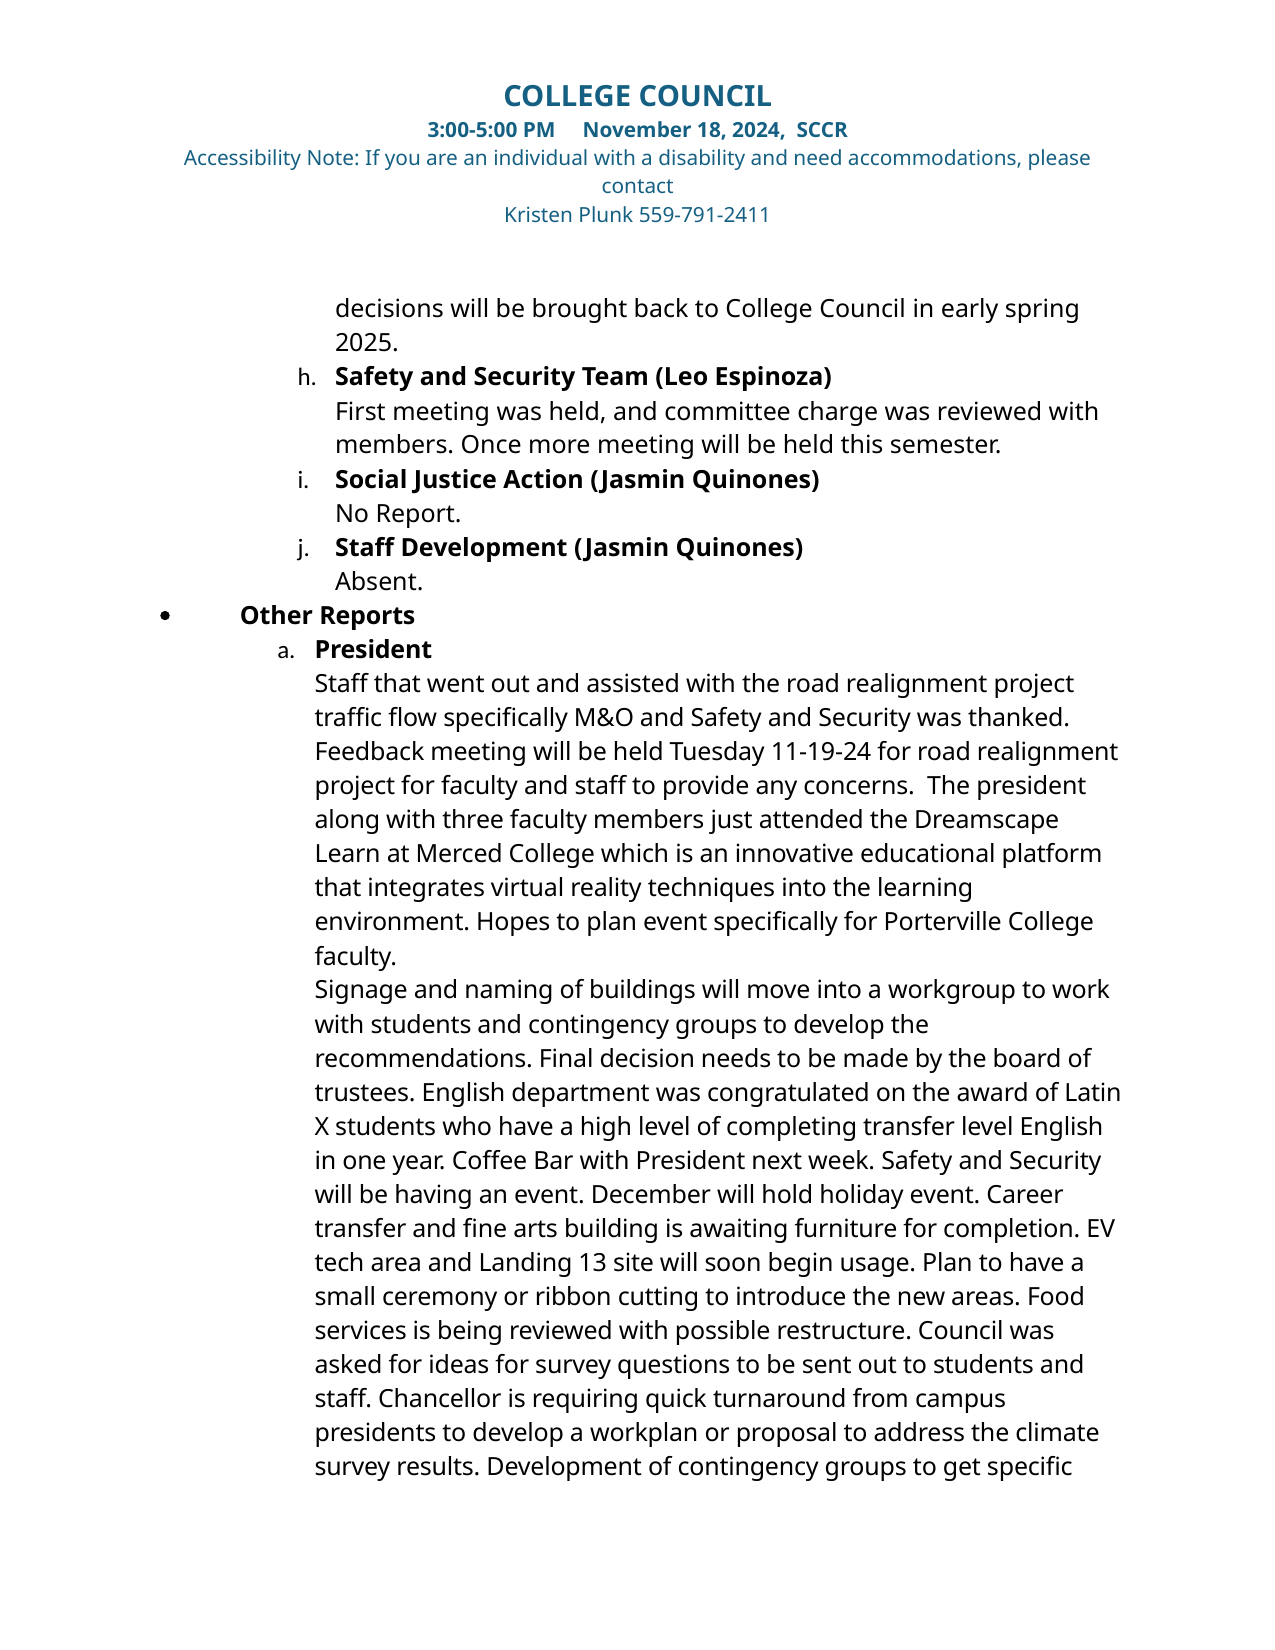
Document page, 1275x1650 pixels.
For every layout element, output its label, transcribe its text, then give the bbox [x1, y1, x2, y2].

list Other Reports [161, 597, 1125, 632]
list First meeting was held, and committee charge was reviewed with members. Once more meeting will be held this semester. [335, 393, 1125, 461]
list Staff Development (Jasmin Quinones) [297, 529, 1125, 563]
list Safety and Security Team (Leo Espinoza) [297, 359, 1125, 393]
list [314, 972, 1125, 1483]
list Social Justice Action (Jasmin Quinones) [297, 461, 1125, 495]
list No Report. [335, 495, 1125, 529]
list President [277, 632, 1125, 666]
list Absent. [335, 563, 1125, 597]
list Staff that went out and assisted with the road realignment project traffic flow specifically M&O and Safety and Security was thanked. Feedback meeting will be held Tuesday 11-19-24 for road realignment project for faculty and staff to provide any concerns. The president along with three faculty members just attended the Dreamscape Learn at Merced College which is an innovative educational platform that integrates virtual reality techniques into the learning environment. Hopes to plan event specifically for Porterville College faculty. [314, 666, 1125, 972]
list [335, 291, 1125, 359]
